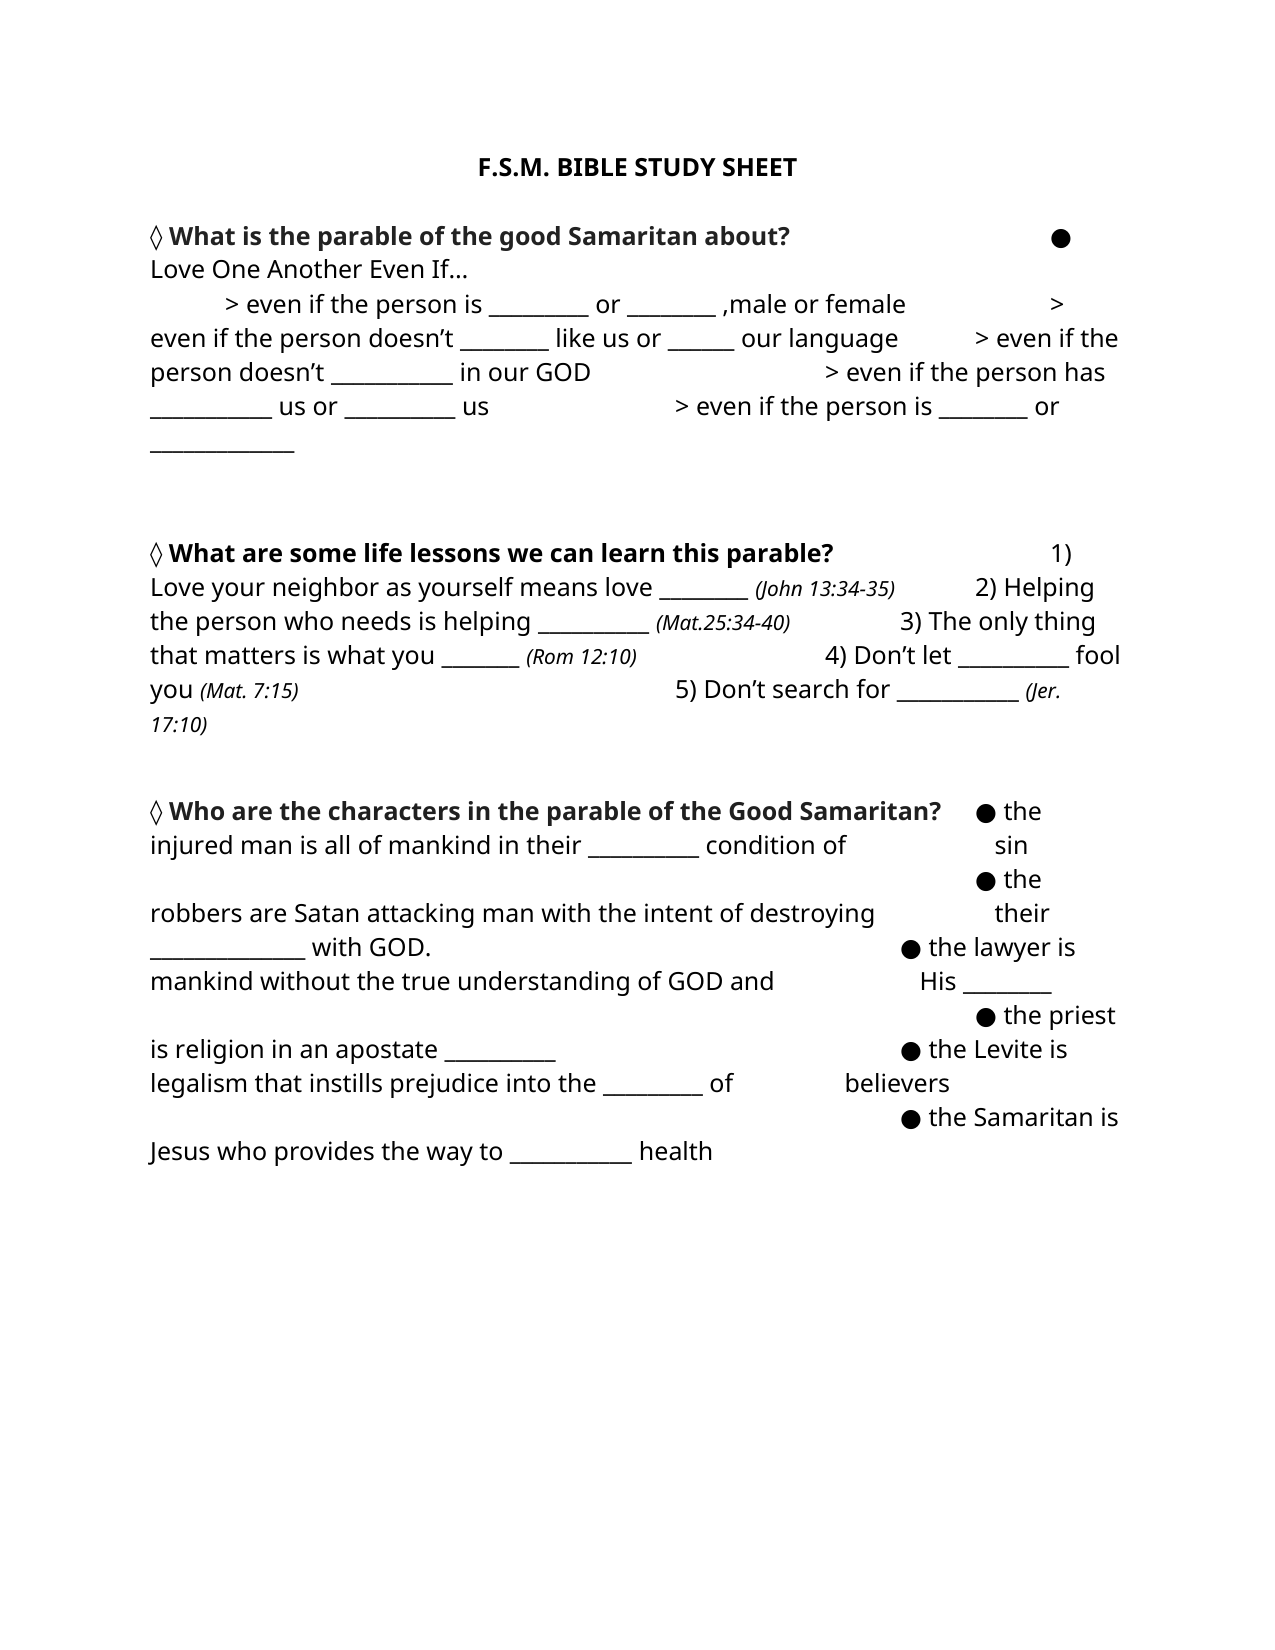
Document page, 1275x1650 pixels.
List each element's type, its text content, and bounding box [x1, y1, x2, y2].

text ◊ What is the parable of the good Samaritan about? ● Love One Another Even If… > even if the person is _________ or ________ ,male or female > even if the person doesn’t ________ like us or ______ our language > even if the person doesn’t ___________ in our GOD > even if the person has ___________ us or __________ us > even if the person is ________ or _____________ [150, 218, 1125, 457]
text ◊ Who are the characters in the parable of the Good Samaritan? ● the injured man is all of mankind in their __________ condition of sin ● the robbers are Satan attacking man with the intent of destroying their ______________ with GOD. ● the lawyer is mankind without the true understanding of GOD and His ________ ● the priest is religion in an apostate __________ ● the Levite is legalism that instills prejudice into the _________ of believers ● the Samaritan is Jesus who provides the way to ___________ health [150, 793, 1125, 1168]
text F.S.M. BIBLE STUDY SHEET [150, 150, 1125, 184]
text ◊ What are some life lessons we can learn this parable? 1) Love your neighbor as yourself means love ________ (John 13:34-35) 2) Helping the person who needs is helping __________ (Mat.25:34-40) 3) The only thing that matters is what you _______ (Rom 12:10) 4) Don’t let __________ fool you (Mat. 7:15) 5) Don’t search for ___________ (Jer. 17:10) [150, 535, 1125, 740]
